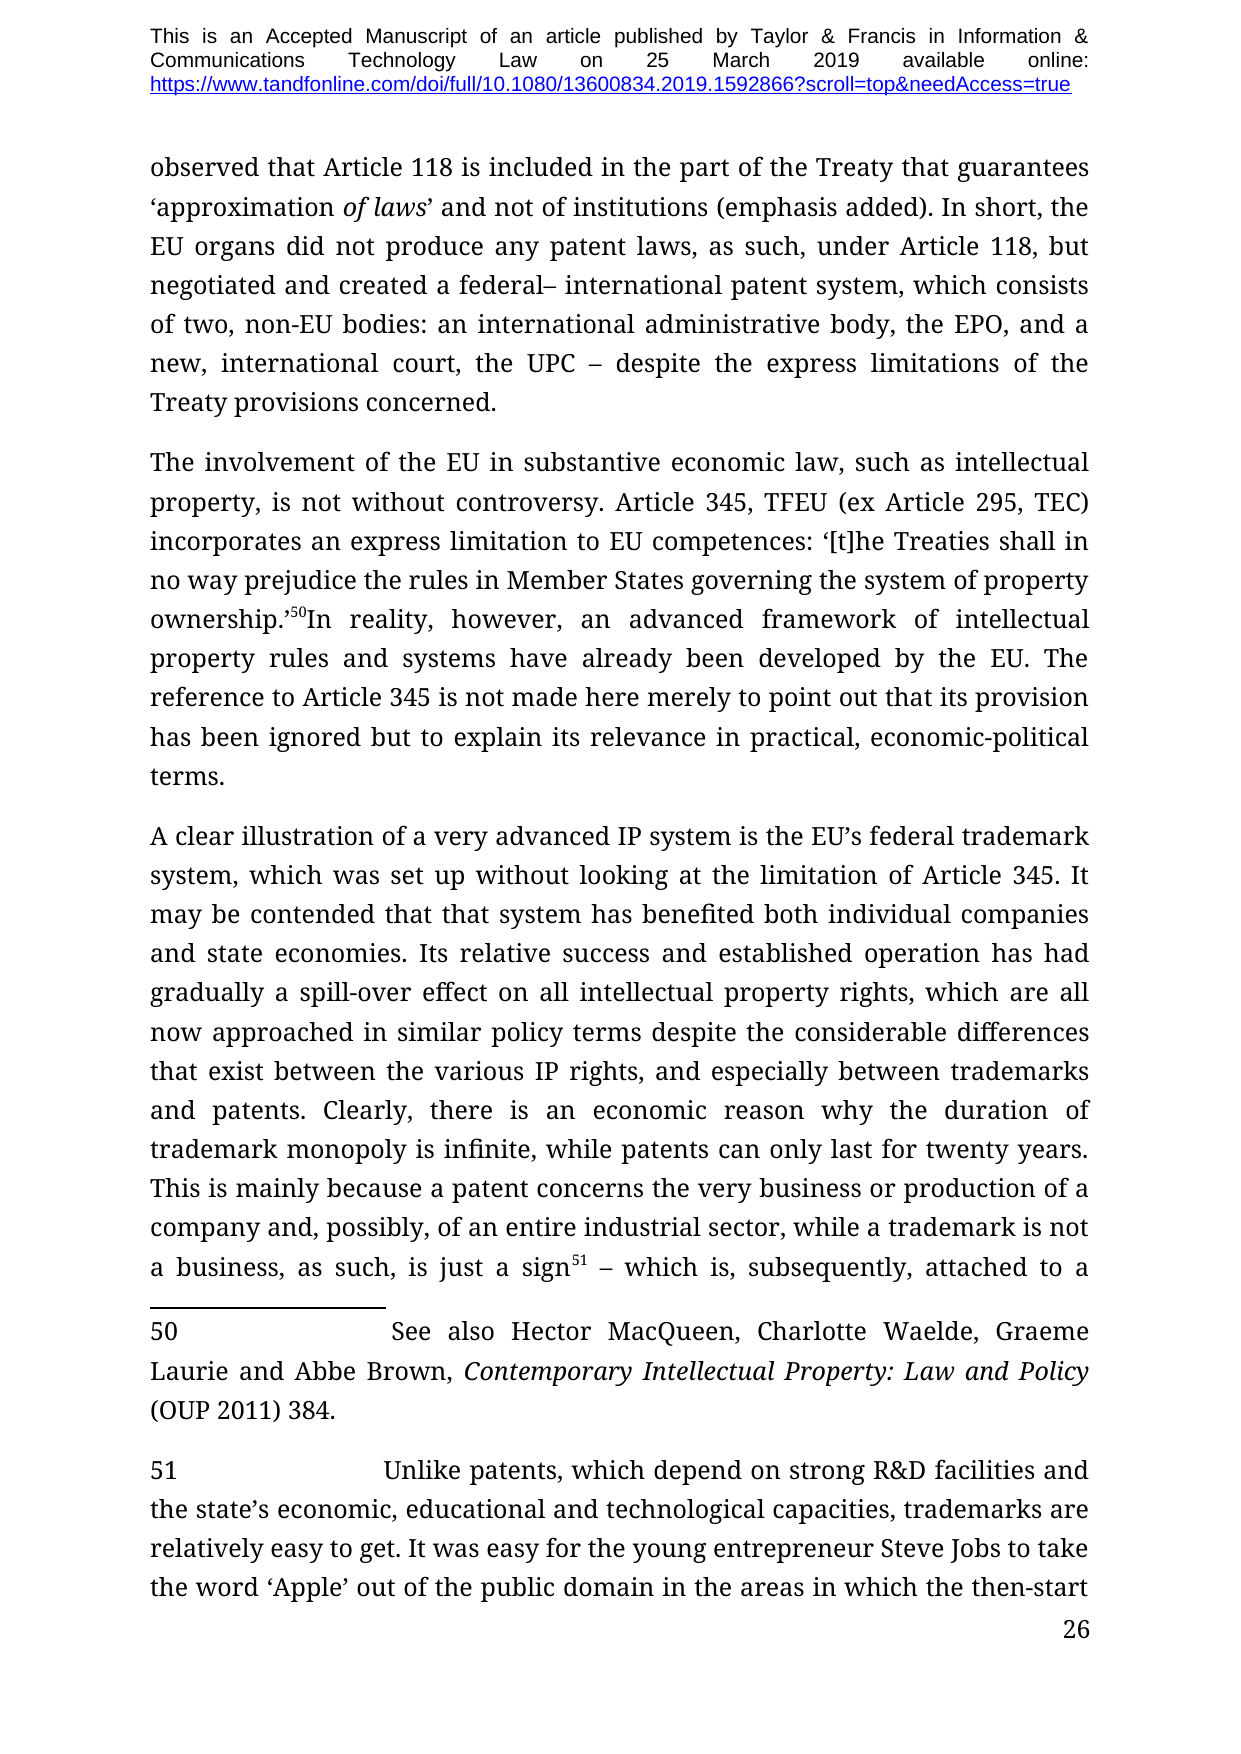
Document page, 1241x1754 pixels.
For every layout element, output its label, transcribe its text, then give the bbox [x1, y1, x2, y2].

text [150, 150, 1090, 419]
text The involvement of the EU in substantive economic law, such as intellectual property, is not without controversy. Article 345, TFEU (ex Article 295, TEC) incorporates an express limitation to EU competences: ‘[t]he Treaties shall in no way prejudice the rules in Member States governing the system of property ownership.’In reality, however, an advanced framework of intellectual property rules and systems have already been developed by the EU. The reference to Article 345 is not made here merely to point out that its provision has been ignored but to explain its relevance in practical, economic-political terms. [150, 445, 1090, 792]
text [150, 818, 1090, 1283]
